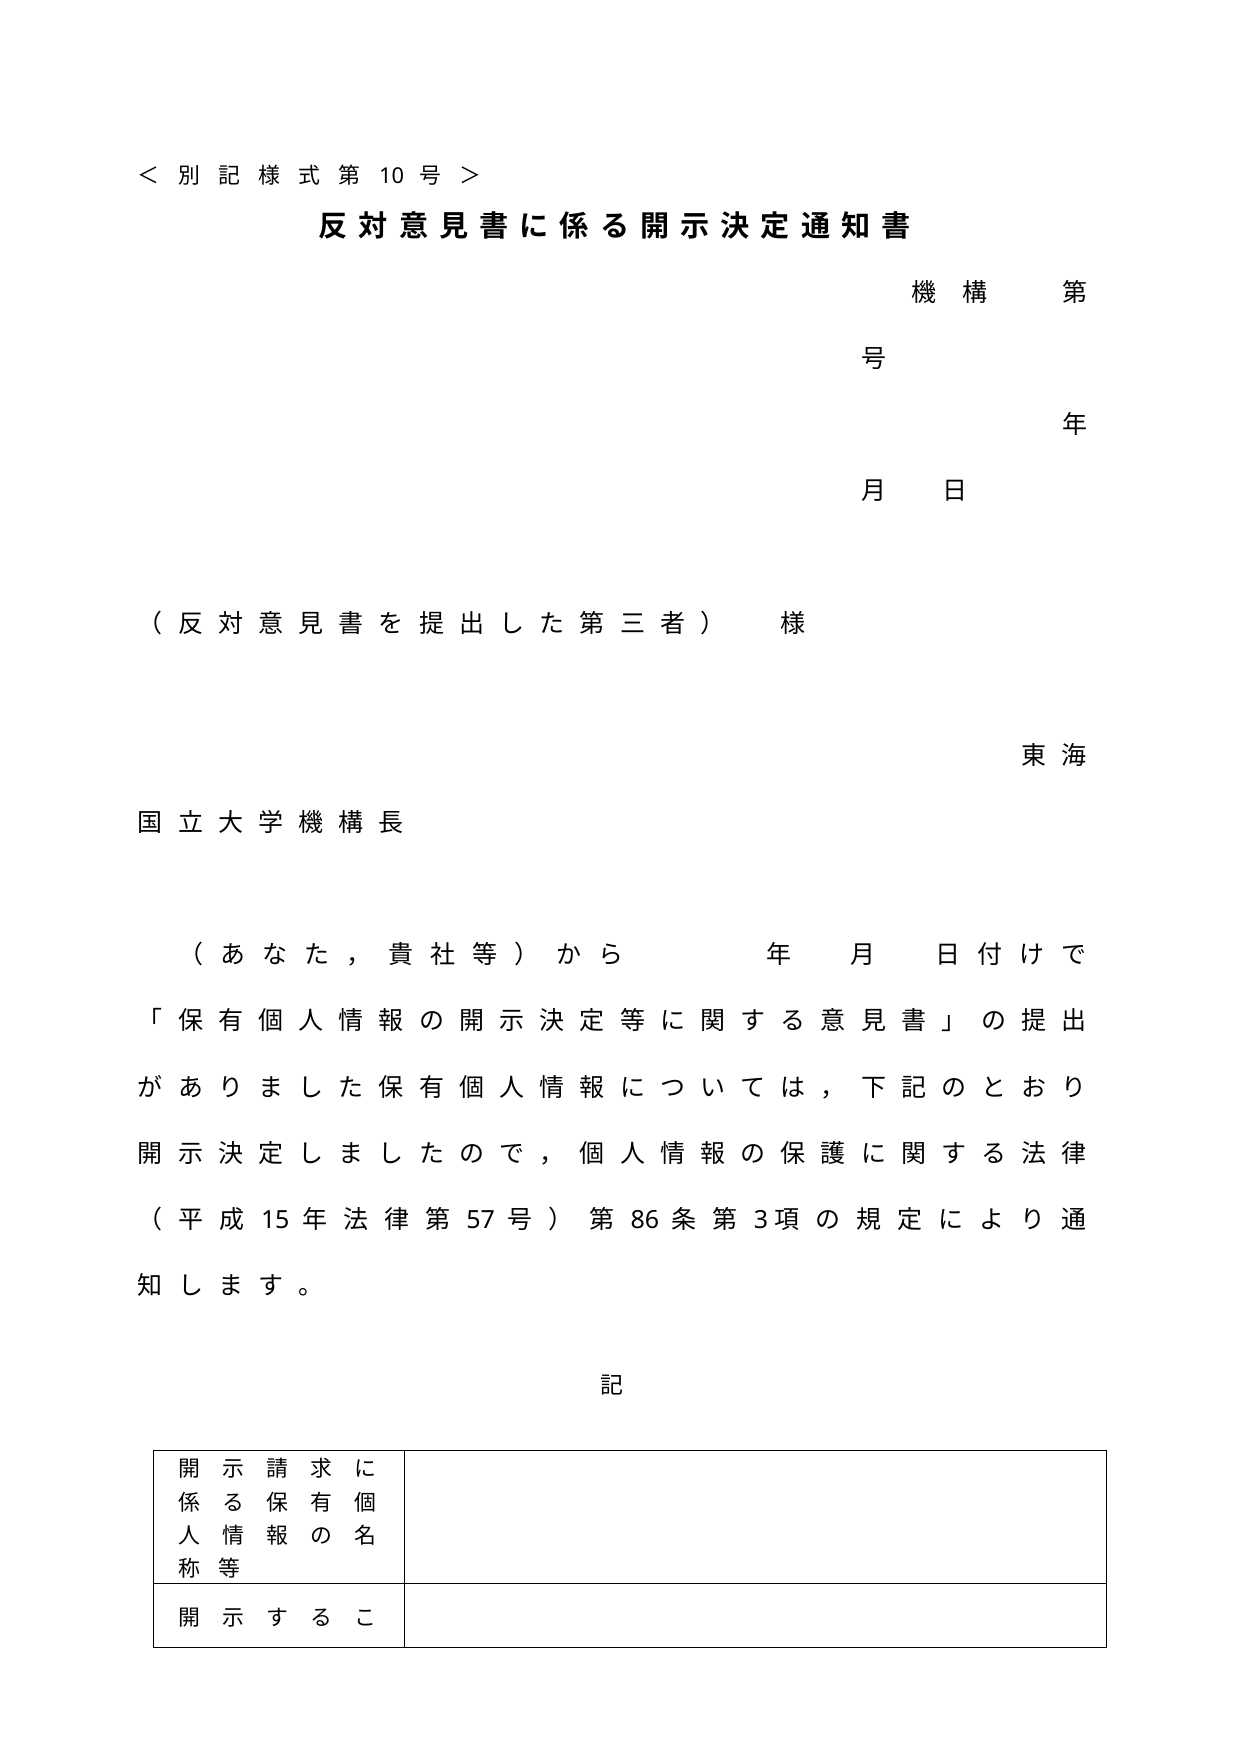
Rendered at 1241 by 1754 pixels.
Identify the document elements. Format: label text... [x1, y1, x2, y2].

text 反対意見書に係る開示決定通知書 [138, 191, 1103, 257]
subtitle 記 [138, 1350, 1103, 1416]
text （反対意見書を提出した第三者） 様 [138, 588, 1103, 654]
text 機構 第 号 [844, 257, 1103, 389]
text 年 月 日 [844, 389, 1103, 522]
table_header [405, 1451, 1106, 1583]
text ＜別記様式第10号＞ [138, 158, 1103, 191]
table_header 開示請求に係る保有個人情報の名称等 [154, 1451, 404, 1583]
text 東海国立大学機構長 [138, 721, 1103, 853]
text （あなた，貴社等）から 年 月 日付けで「保有個人情報の開示決定等に関する意見書」の提出がありました保有個人情報については，下記のとおり開示決定しましたので，個人情報の保護に関する法律（平成15年法律第57号）第86条第3項の規定により通知します。 [138, 919, 1103, 1317]
table_cell 開示することとした理由 [154, 1584, 404, 1647]
table_cell [405, 1584, 1106, 1647]
